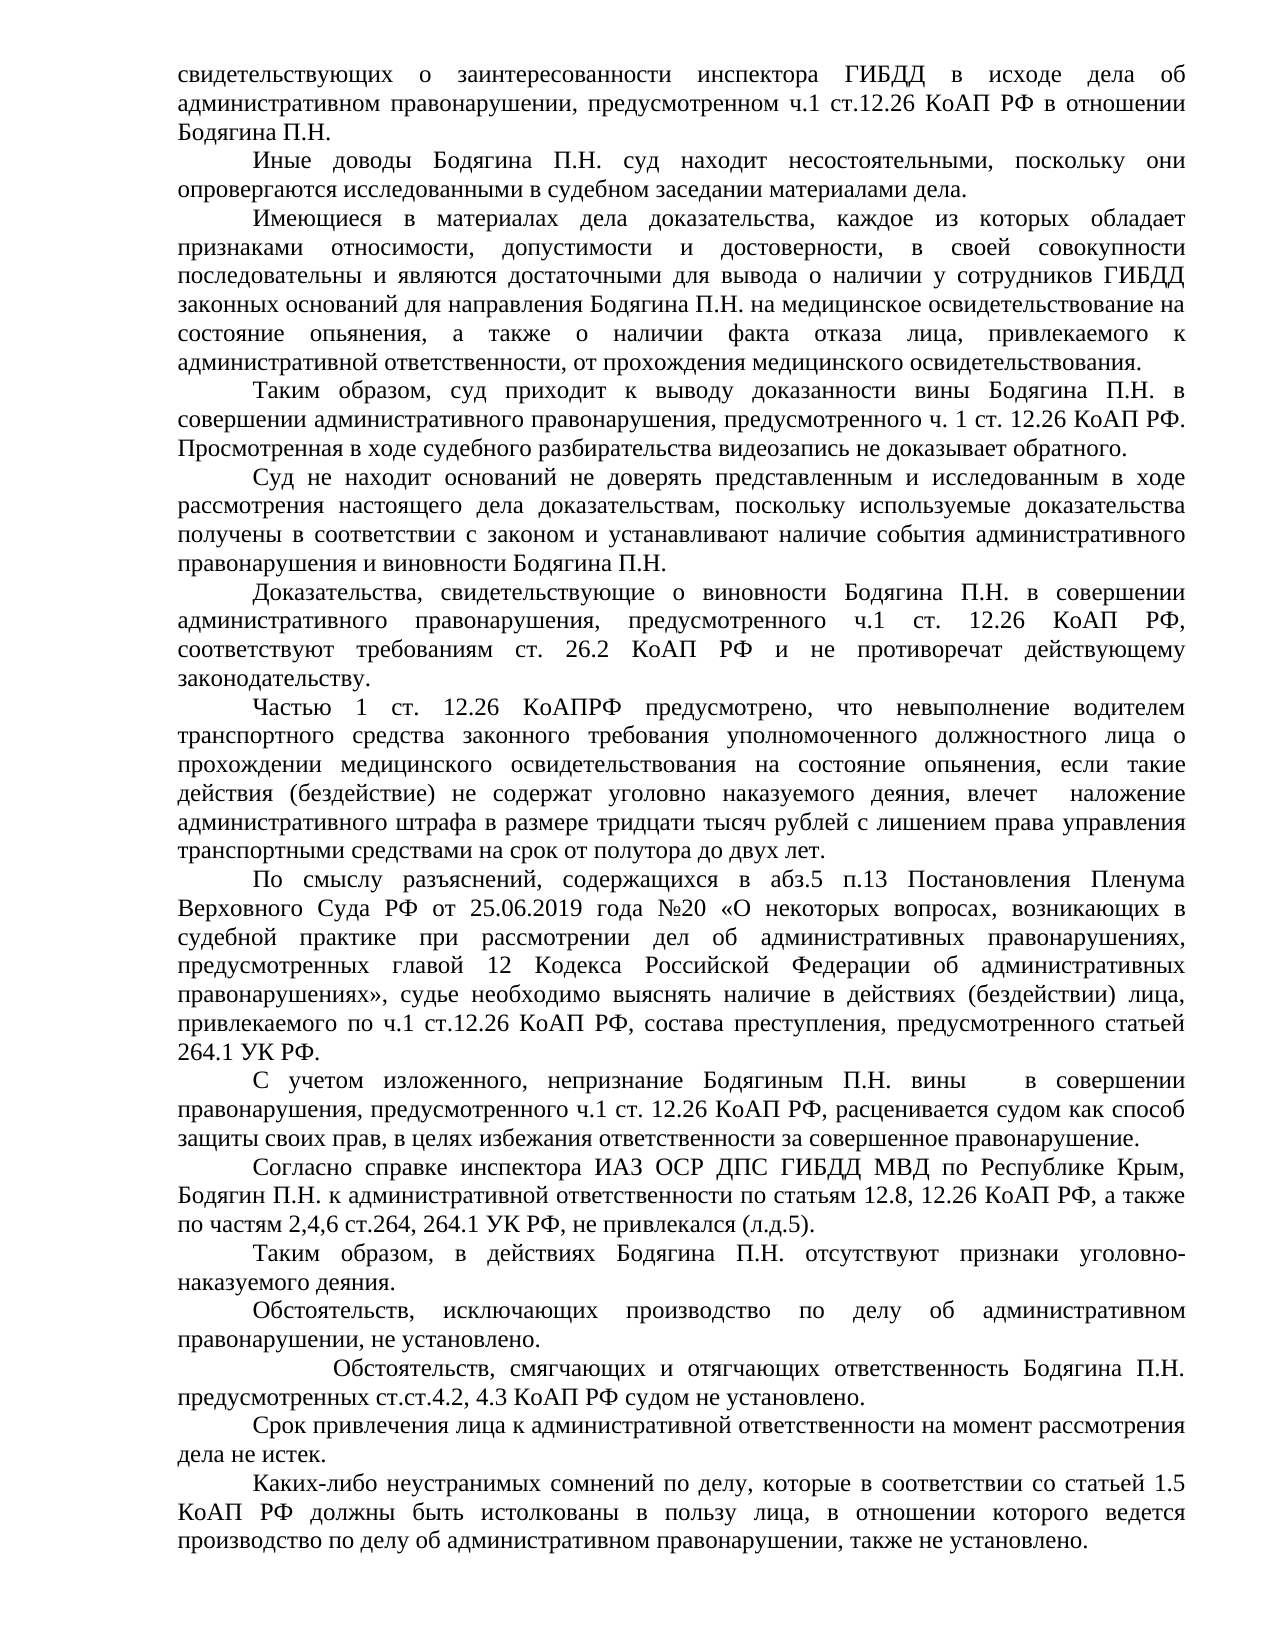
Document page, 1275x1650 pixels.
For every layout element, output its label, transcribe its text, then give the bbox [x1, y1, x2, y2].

text Имеющиеся в материалах дела доказательства, каждое из которых обладает признаками относимости, допустимости и достоверности, в своей совокупности последовательны и являются достаточными для вывода о наличии у сотрудников ГИБДД законных оснований для направления Бодягина П.Н. на медицинское освидетельствование на состояние опьянения, а также о наличии факта отказа лица, привлекаемого к административной ответственности, от прохождения медицинского освидетельствования. [177, 203, 1186, 375]
text С учетом изложенного, непризнание Бодягиным П.Н. вины в совершении правонарушения, предусмотренного ч.1 ст. 12.26 КоАП РФ, расценивается судом как способ защиты своих прав, в целях избежания ответственности за совершенное правонарушение. [177, 1065, 1186, 1152]
text Срок привлечения лица к административной ответственности на момент рассмотрения дела не истек. [177, 1410, 1186, 1468]
text Таким образом, в действиях Бодягина П.Н. отсутствуют признаки уголовно-наказуемого деяния. [177, 1238, 1186, 1295]
text По смыслу разъяснений, содержащихся в абз.5 п.13 Постановления Пленума Верховного Суда РФ от 25.06.2019 года №20 «О некоторых вопросах, возникающих в судебной практике при рассмотрении дел об административных правонарушениях, предусмотренных главой 12 Кодекса Российской Федерации об административных правонарушениях», судье необходимо выяснять наличие в действиях (бездействии) лица, привлекаемого по ч.1 ст.12.26 КоАП РФ, состава преступления, предусмотренного статьей 264.1 УК РФ. [177, 864, 1186, 1065]
text Суд не находит оснований не доверять представленным и исследованным в ходе рассмотрения настоящего дела доказательствам, поскольку используемые доказательства получены в соответствии с законом и устанавливают наличие события административного правонарушения и виновности Бодягина П.Н. [177, 462, 1186, 577]
text Частью 1 ст. 12.26 КоАПРФ предусмотрено, что невыполнение водителем транспортного средства законного требования уполномоченного должностного лица о прохождении медицинского освидетельствования на состояние опьянения, если такие действия (бездействие) не содержат уголовно наказуемого деяния, влечет наложение административного штрафа в размере тридцати тысяч рублей с лишением права управления транспортными средствами на срок от полутора до двух лет. [177, 692, 1186, 864]
text Обстоятельств, исключающих производство по делу об административном правонарушении, не установлено. [177, 1295, 1186, 1353]
text Каких-либо неустранимых сомнений по делу, которые в соответствии со статьей 1.5 КоАП РФ должны быть истолкованы в пользу лица, в отношении которого ведется производство по делу об административном правонарушении, также не установлено. [177, 1468, 1186, 1554]
text Согласно справке инспектора ИАЗ ОСР ДПС ГИБДД МВД по Республике Крым, Бодягин П.Н. к административной ответственности по статьям 12.8, 12.26 КоАП РФ, а также по частям 2,4,6 ст.264, 264.1 УК РФ, не привлекался (л.д.5). [177, 1152, 1186, 1238]
text Таким образом, суд приходит к выводу доказанности вины Бодягина П.Н. в совершении административного правонарушения, предусмотренного ч. 1 ст. 12.26 КоАП РФ. Просмотренная в ходе судебного разбирательства видеозапись не доказывает обратного. [177, 375, 1186, 462]
text Иные доводы Бодягина П.Н. суд находит несостоятельными, поскольку они опровергаются исследованными в судебном заседании материалами дела. [177, 145, 1186, 203]
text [177, 59, 1186, 145]
text Доказательства, свидетельствующие о виновности Бодягина П.Н. в совершении административного правонарушения, предусмотренного ч.1 ст. 12.26 КоАП РФ, соответствуют требованиям ст. 26.2 КоАП РФ и не противоречат действующему законодательству. [177, 577, 1186, 692]
text Обстоятельств, смягчающих и отягчающих ответственность Бодягина П.Н. предусмотренных ст.ст.4.2, 4.3 КоАП РФ судом не установлено. [177, 1353, 1186, 1410]
